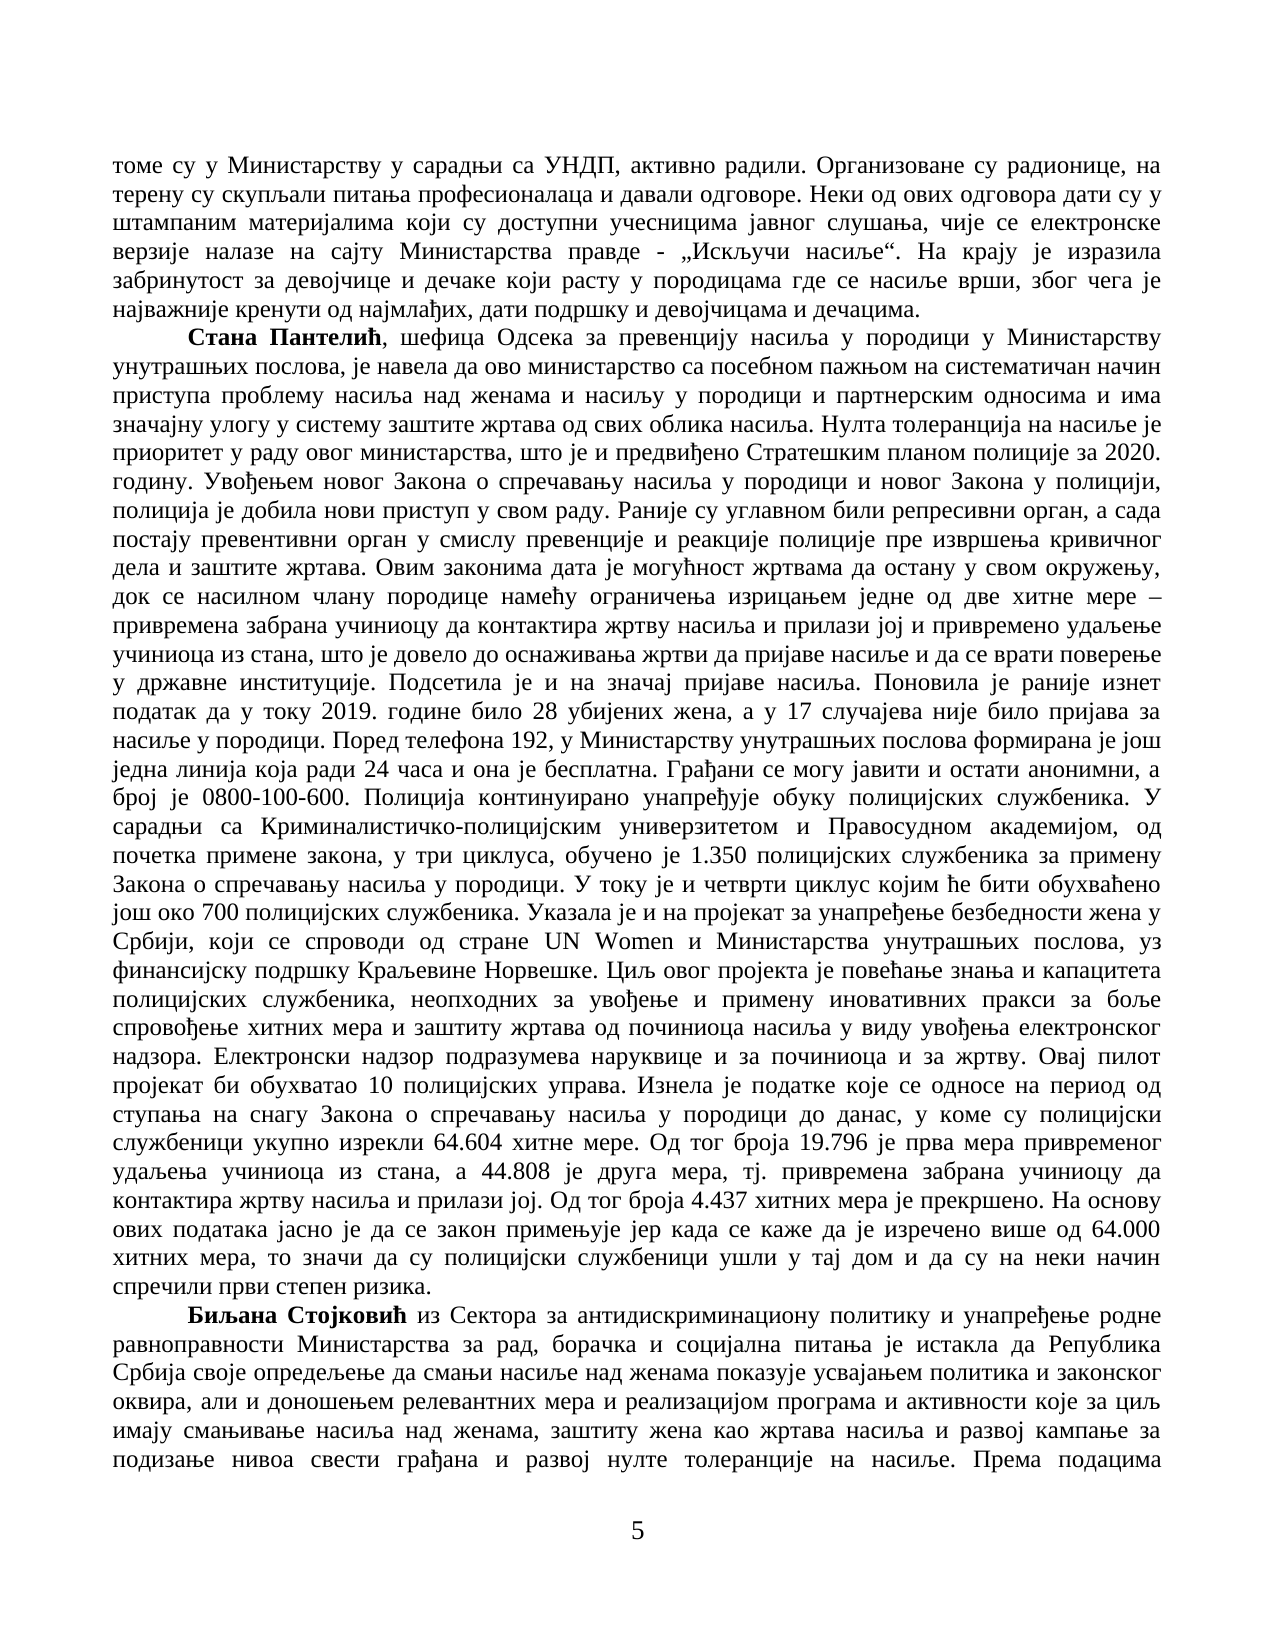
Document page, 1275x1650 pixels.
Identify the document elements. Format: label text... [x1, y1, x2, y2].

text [112, 1300, 1162, 1472]
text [112, 150, 1162, 322]
text Стана Пантелић, шефица Одсека за превенцију насиља у породици у Министарству унутрашњих послова, је навела да ово министарство са посебном пажњом на систематичан начин приступа проблему насиља над женама и насиљу у породици и партнерским односима и има значајну улогу у систему заштите жртава од свих облика насиља. Нулта толеранција на насиље је приоритет у раду овог министарства, што је и предвиђено Стратешким планом полиције за 2020. годину. Увођењем новог Закона о спречавању насиља у породици и новог Закона у полицији, полиција је добила нови приступ у свом раду. Раније су углавном били репресивни орган, а сада постају превентивни орган у смислу превенције и реакције полиције пре извршења кривичног дела и заштите жртава. Овим законима дата је могућност жртвама да остану у свом окружењу, док се насилном члану породице намећу ограничења изрицањем једне од две хитне мере – привремена забрана учиниоцу да контактира жртву насиља и прилази јој и привремено удаљење учиниоца из стана, што је довело до оснаживања жртви да пријаве насиље и да се врати поверење у државне институције. Подсетила је и на значај пријаве насиља. Поновила је раније изнет податак да у току 2019. године било 28 убијених жена, а у 17 случајева није било пријава за насиље у породици. Поред телефона 192, у Министарству унутрашњих послова формирана је још једна линија која ради 24 часа и она је бесплатна. Грађани се могу јавити и остати анонимни, а број је 0800-100-600. Полиција континуирано унапређује обуку полицијских службеника. У сарадњи са Криминалистичко-полицијским универзитетом и Правосудном академијом, од почетка примене закона, у три циклуса, обучено је 1.350 полицијских службеника за примену Закона о спречавању насиља у породици. У току је и четврти циклус којим ће бити обухваћено још око 700 полицијских службеника. Указала је и на пројекат за унапређење безбедности жена у Србији, који се спроводи од стране UN Women и Министарства унутрашњих послова, уз финансијску подршку Краљевине Норвешке. Циљ овог пројекта је повећање знања и капацитета полицијских службеника, неопходних за увођење и примену иновативних пракси за боље спровођење хитних мера и заштиту жртава од починиоца насиља у виду увођења електронског надзора. Електронски надзор подразумева наруквице и за починиоца и за жртву. Овај пилот пројекат би обухватао 10 полицијских управа. Изнела је податке које се односе на период од ступања на снагу Закона о спречавању насиља у породици до данас, у коме су полицијски службеници укупно изрекли 64.604 хитне мере. Од тог броја 19.796 је прва мера привременог удаљења учиниоца из стана, а 44.808 је друга мера, тј. привремена забрана учиниоцу да контактира жртву насиља и прилази јој. Од тог броја 4.437 хитних мера је прекршено. На основу ових података јасно је да се закон примењује јер када се каже да је изречено више од 64.000 хитних мера, то значи да су полицијски службеници ушли у тај дом и да су на неки начин спречили први степен ризика. [112, 322, 1162, 1300]
